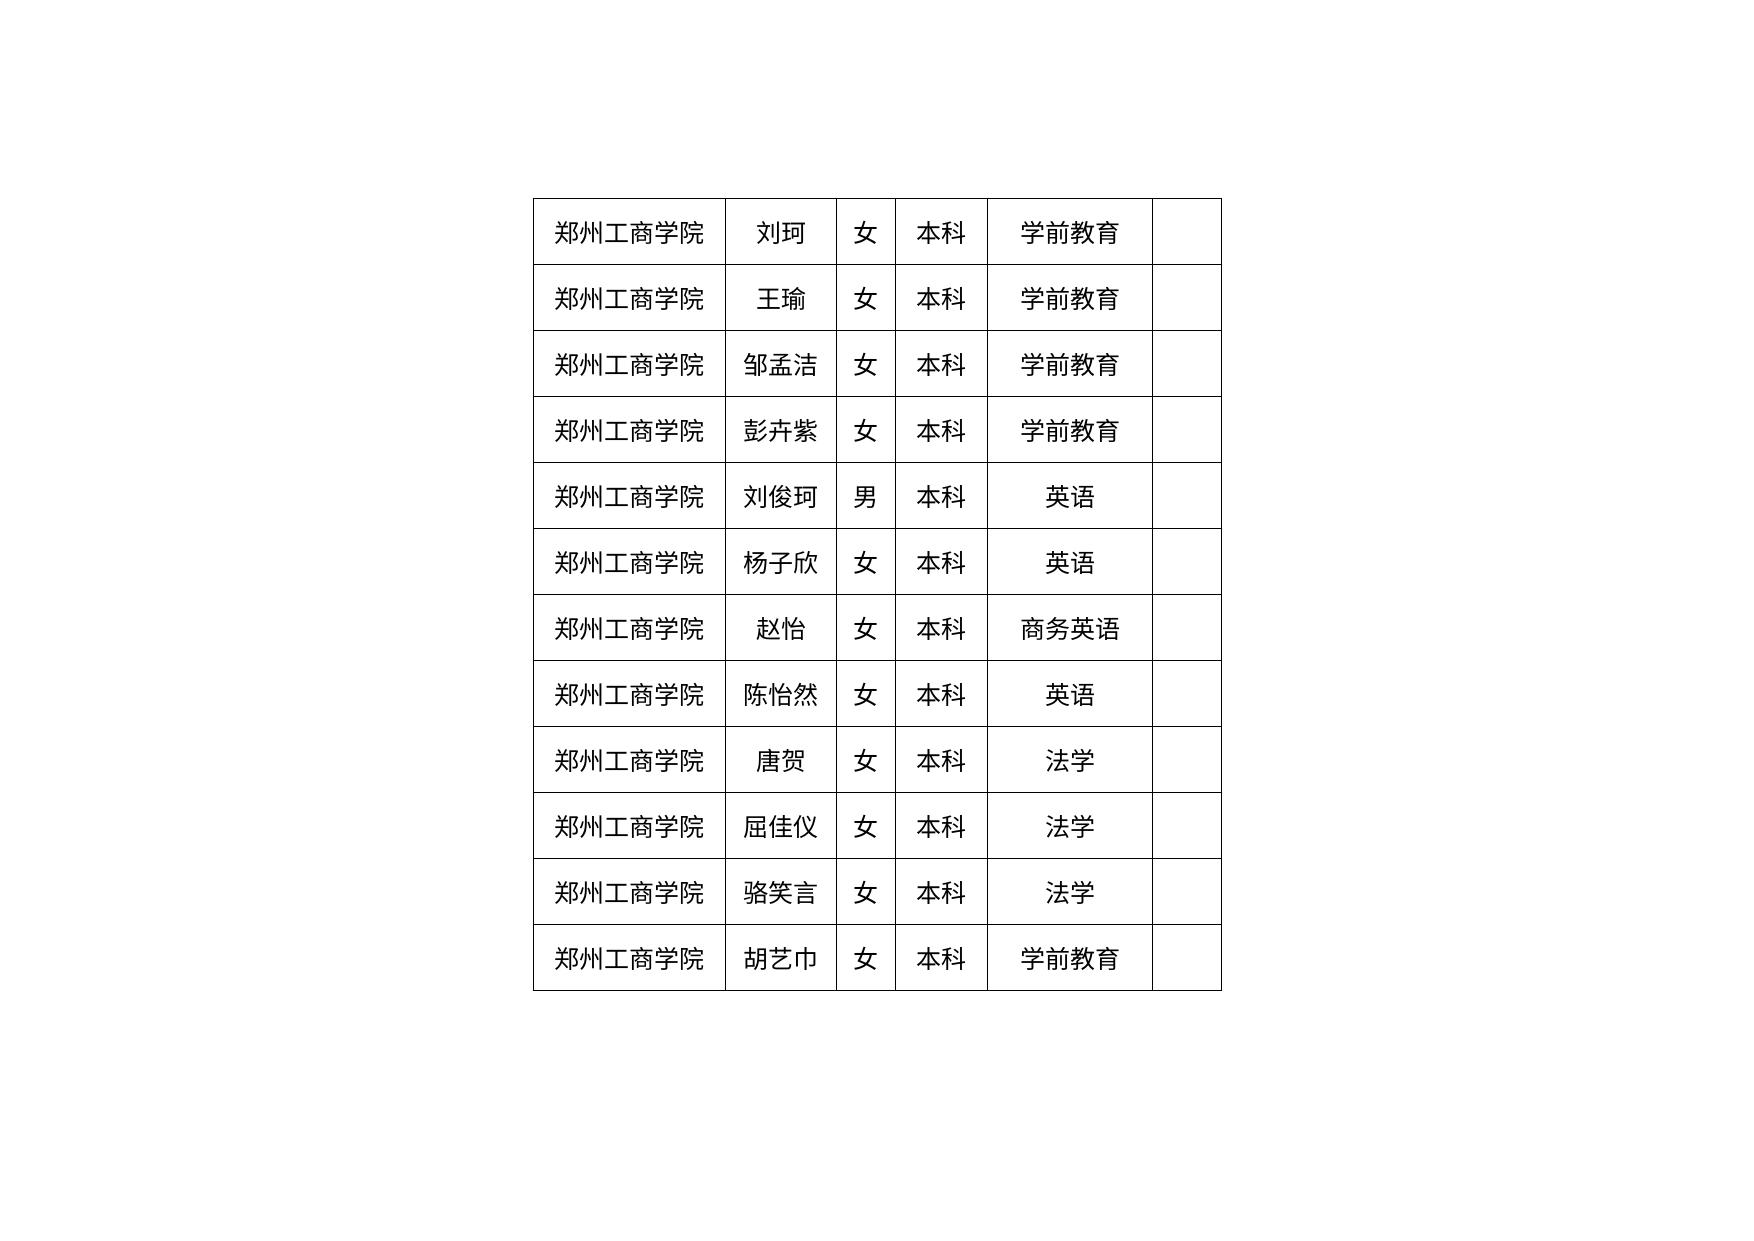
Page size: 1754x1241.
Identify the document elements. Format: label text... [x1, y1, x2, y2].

table_cell [1153, 199, 1221, 264]
table_cell 学前教育 [988, 265, 1152, 330]
table_cell 法学 [988, 793, 1152, 858]
table_cell 英语 [988, 463, 1152, 528]
table_cell 郑州工商学院 [534, 265, 725, 330]
table_cell 王瑜 [726, 265, 836, 330]
table_cell 女 [837, 265, 895, 330]
table_cell 女 [837, 925, 895, 990]
table_cell 女 [837, 727, 895, 792]
table_cell 本科 [896, 661, 987, 726]
table_cell 郑州工商学院 [534, 925, 725, 990]
table_cell 女 [837, 793, 895, 858]
table_cell [1153, 859, 1221, 924]
table_cell 彭卉紫 [726, 397, 836, 462]
table_cell 刘珂 [726, 199, 836, 264]
table_cell [1153, 463, 1221, 528]
table_cell 郑州工商学院 [534, 199, 725, 264]
table_cell 英语 [988, 661, 1152, 726]
table_cell 法学 [988, 727, 1152, 792]
table_cell 法学 [988, 859, 1152, 924]
table_cell 郑州工商学院 [534, 859, 725, 924]
table_cell 学前教育 [988, 925, 1152, 990]
table_cell 胡艺巾 [726, 925, 836, 990]
table_cell [1153, 265, 1221, 330]
table_cell 本科 [896, 265, 987, 330]
table_cell 本科 [896, 595, 987, 660]
table_cell 郑州工商学院 [534, 397, 725, 462]
table_cell 商务英语 [988, 595, 1152, 660]
table_cell 赵怡 [726, 595, 836, 660]
table_cell 学前教育 [988, 331, 1152, 396]
table_cell [1153, 727, 1221, 792]
table_cell 郑州工商学院 [534, 331, 725, 396]
table_cell 女 [837, 397, 895, 462]
table_cell 女 [837, 859, 895, 924]
table_cell 本科 [896, 859, 987, 924]
table_cell [1153, 661, 1221, 726]
table_cell 本科 [896, 793, 987, 858]
table_cell 邹孟洁 [726, 331, 836, 396]
table_cell 本科 [896, 331, 987, 396]
table_cell 郑州工商学院 [534, 661, 725, 726]
table_cell [1153, 925, 1221, 990]
table_cell 本科 [896, 199, 987, 264]
table_cell 女 [837, 595, 895, 660]
table_cell [1153, 397, 1221, 462]
table_cell [1153, 595, 1221, 660]
table_cell 陈怡然 [726, 661, 836, 726]
table_cell 女 [837, 199, 895, 264]
table_cell 本科 [896, 925, 987, 990]
table_cell 刘俊珂 [726, 463, 836, 528]
table_cell 女 [837, 661, 895, 726]
table_cell [1153, 529, 1221, 594]
table_cell 英语 [988, 529, 1152, 594]
table_cell [1153, 793, 1221, 858]
table_cell 本科 [896, 463, 987, 528]
table_cell 郑州工商学院 [534, 793, 725, 858]
table_cell 男 [837, 463, 895, 528]
table_cell 郑州工商学院 [534, 529, 725, 594]
table_cell [1153, 331, 1221, 396]
table_cell 屈佳仪 [726, 793, 836, 858]
table_cell 本科 [896, 529, 987, 594]
table_cell 本科 [896, 397, 987, 462]
table_cell 学前教育 [988, 199, 1152, 264]
table_cell 郑州工商学院 [534, 463, 725, 528]
table_cell 本科 [896, 727, 987, 792]
table_cell 唐贺 [726, 727, 836, 792]
table_cell 骆笑言 [726, 859, 836, 924]
table_cell 女 [837, 529, 895, 594]
table_cell 郑州工商学院 [534, 595, 725, 660]
table_cell 郑州工商学院 [534, 727, 725, 792]
table_cell 杨子欣 [726, 529, 836, 594]
table_cell 学前教育 [988, 397, 1152, 462]
table_cell 女 [837, 331, 895, 396]
